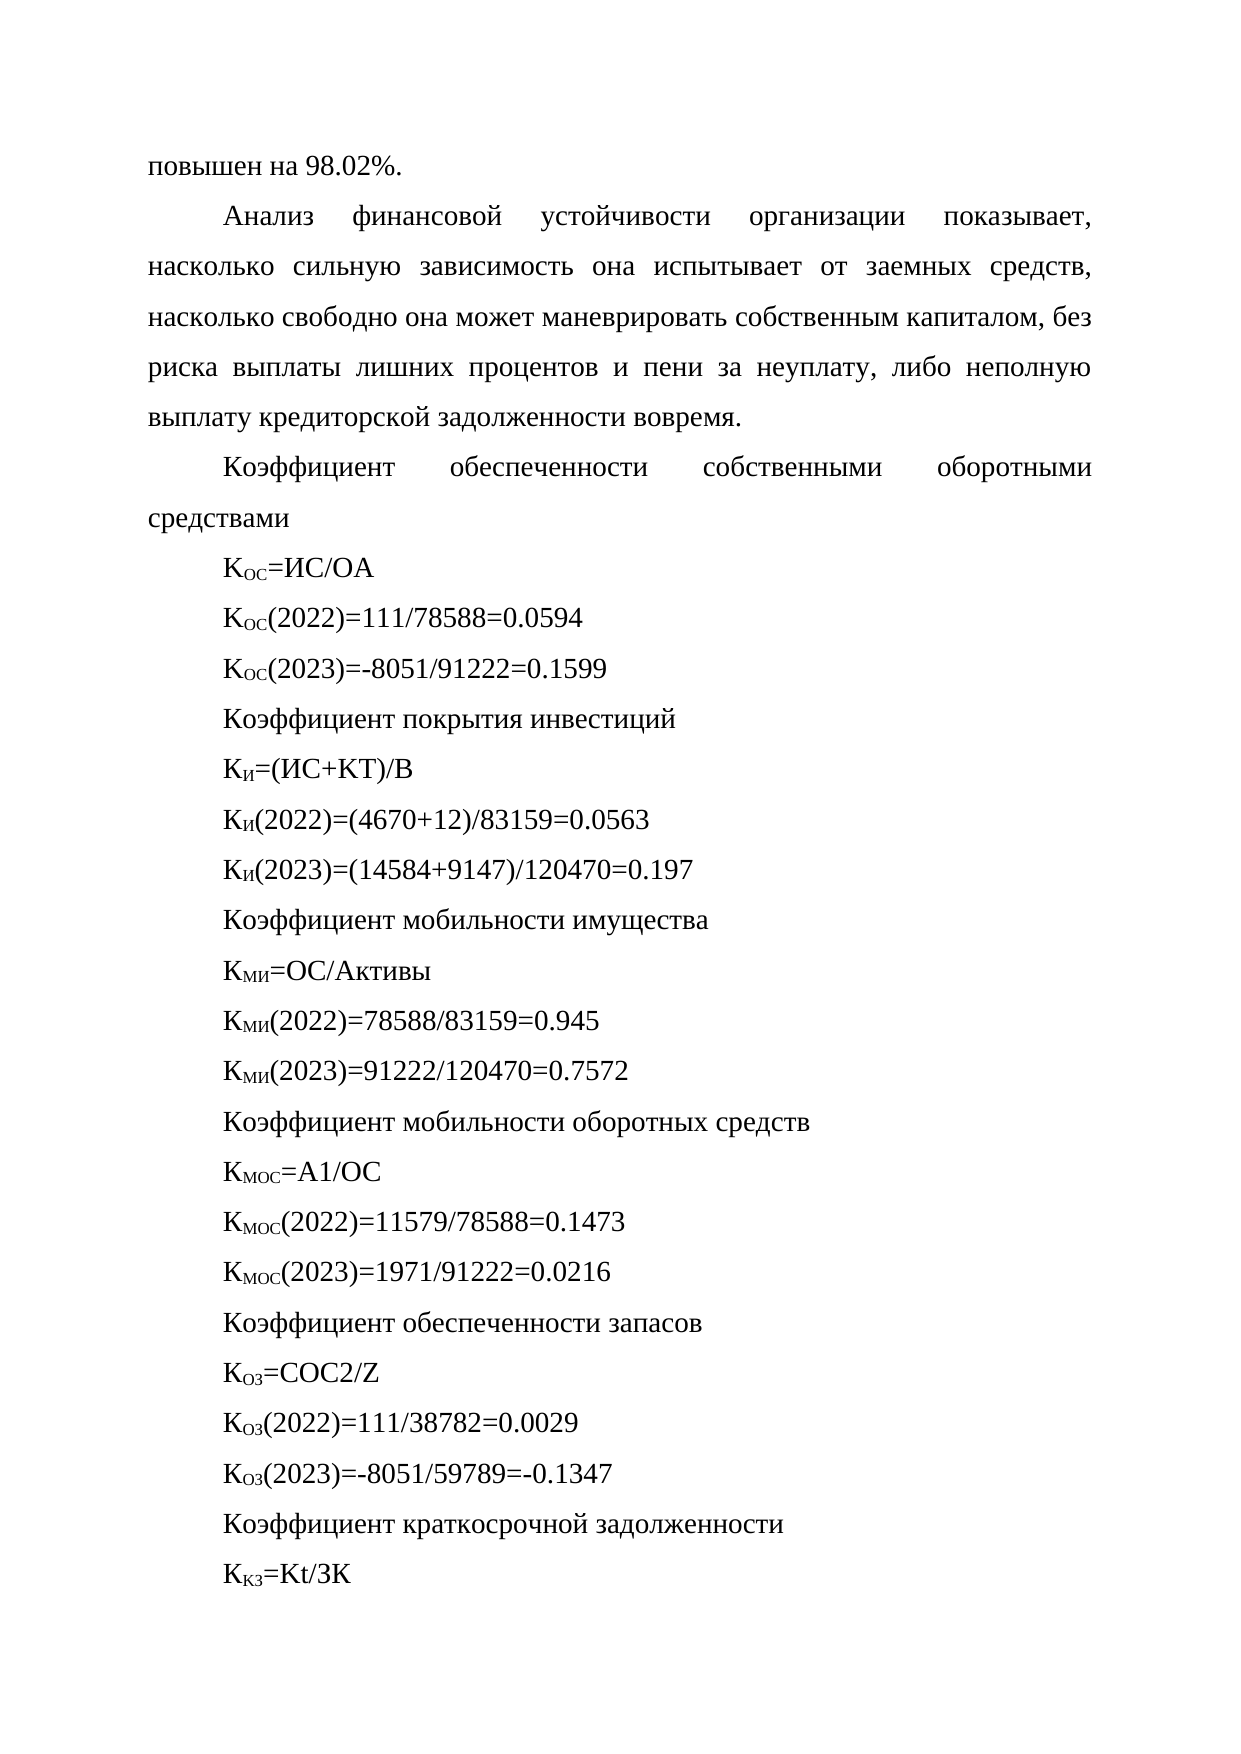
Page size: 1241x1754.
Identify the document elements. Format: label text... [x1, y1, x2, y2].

text КМОС=А1/ОС [148, 1154, 1092, 1187]
text КОЗ=СОС2/Z [148, 1355, 1092, 1389]
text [148, 148, 1092, 181]
text Коэффициент мобильности оборотных средств [148, 1104, 1092, 1137]
text Коэффициент краткосрочной задолженности [148, 1506, 1092, 1540]
text КМОС(2022)=11579/78588=0.1473 [148, 1204, 1092, 1238]
text Коэффициент покрытия инвестиций [148, 701, 1092, 735]
text КИ(2023)=(14584+9147)/120470=0.197 [148, 852, 1092, 886]
text КОЗ(2023)=-8051/59789=-0.1347 [148, 1456, 1092, 1489]
text Коэффициент мобильности имущества [148, 902, 1092, 936]
text KOC(2023)=-8051/91222=0.1599 [148, 651, 1092, 684]
text Коэффициент обеспеченности собственными оборотными средствами [148, 449, 1092, 533]
text КИ(2022)=(4670+12)/83159=0.0563 [148, 802, 1092, 835]
text KOC=ИС/OA [148, 550, 1092, 584]
text КМИ=ОС/Активы [148, 953, 1092, 986]
text КМИ(2022)=78588/83159=0.945 [148, 1003, 1092, 1037]
text КМИ(2023)=91222/120470=0.7572 [148, 1053, 1092, 1087]
text КKЗ=Kt/ЗК [148, 1556, 1092, 1590]
text КОЗ(2022)=111/38782=0.0029 [148, 1406, 1092, 1439]
text КИ=(ИС+KТ)/В [148, 751, 1092, 785]
text КМОС(2023)=1971/91222=0.0216 [148, 1254, 1092, 1288]
text Анализ финансовой устойчивости организации показывает, насколько сильную зависимость она испытывает от заемных средств, насколько свободно она может маневрировать собственным капиталом, без риска выплаты лишних процентов и пени за неуплату, либо неполную выплату кредиторской задолженности вовремя. [148, 198, 1092, 433]
text Коэффициент обеспеченности запасов [148, 1305, 1092, 1338]
text KOC(2022)=111/78588=0.0594 [148, 601, 1092, 634]
